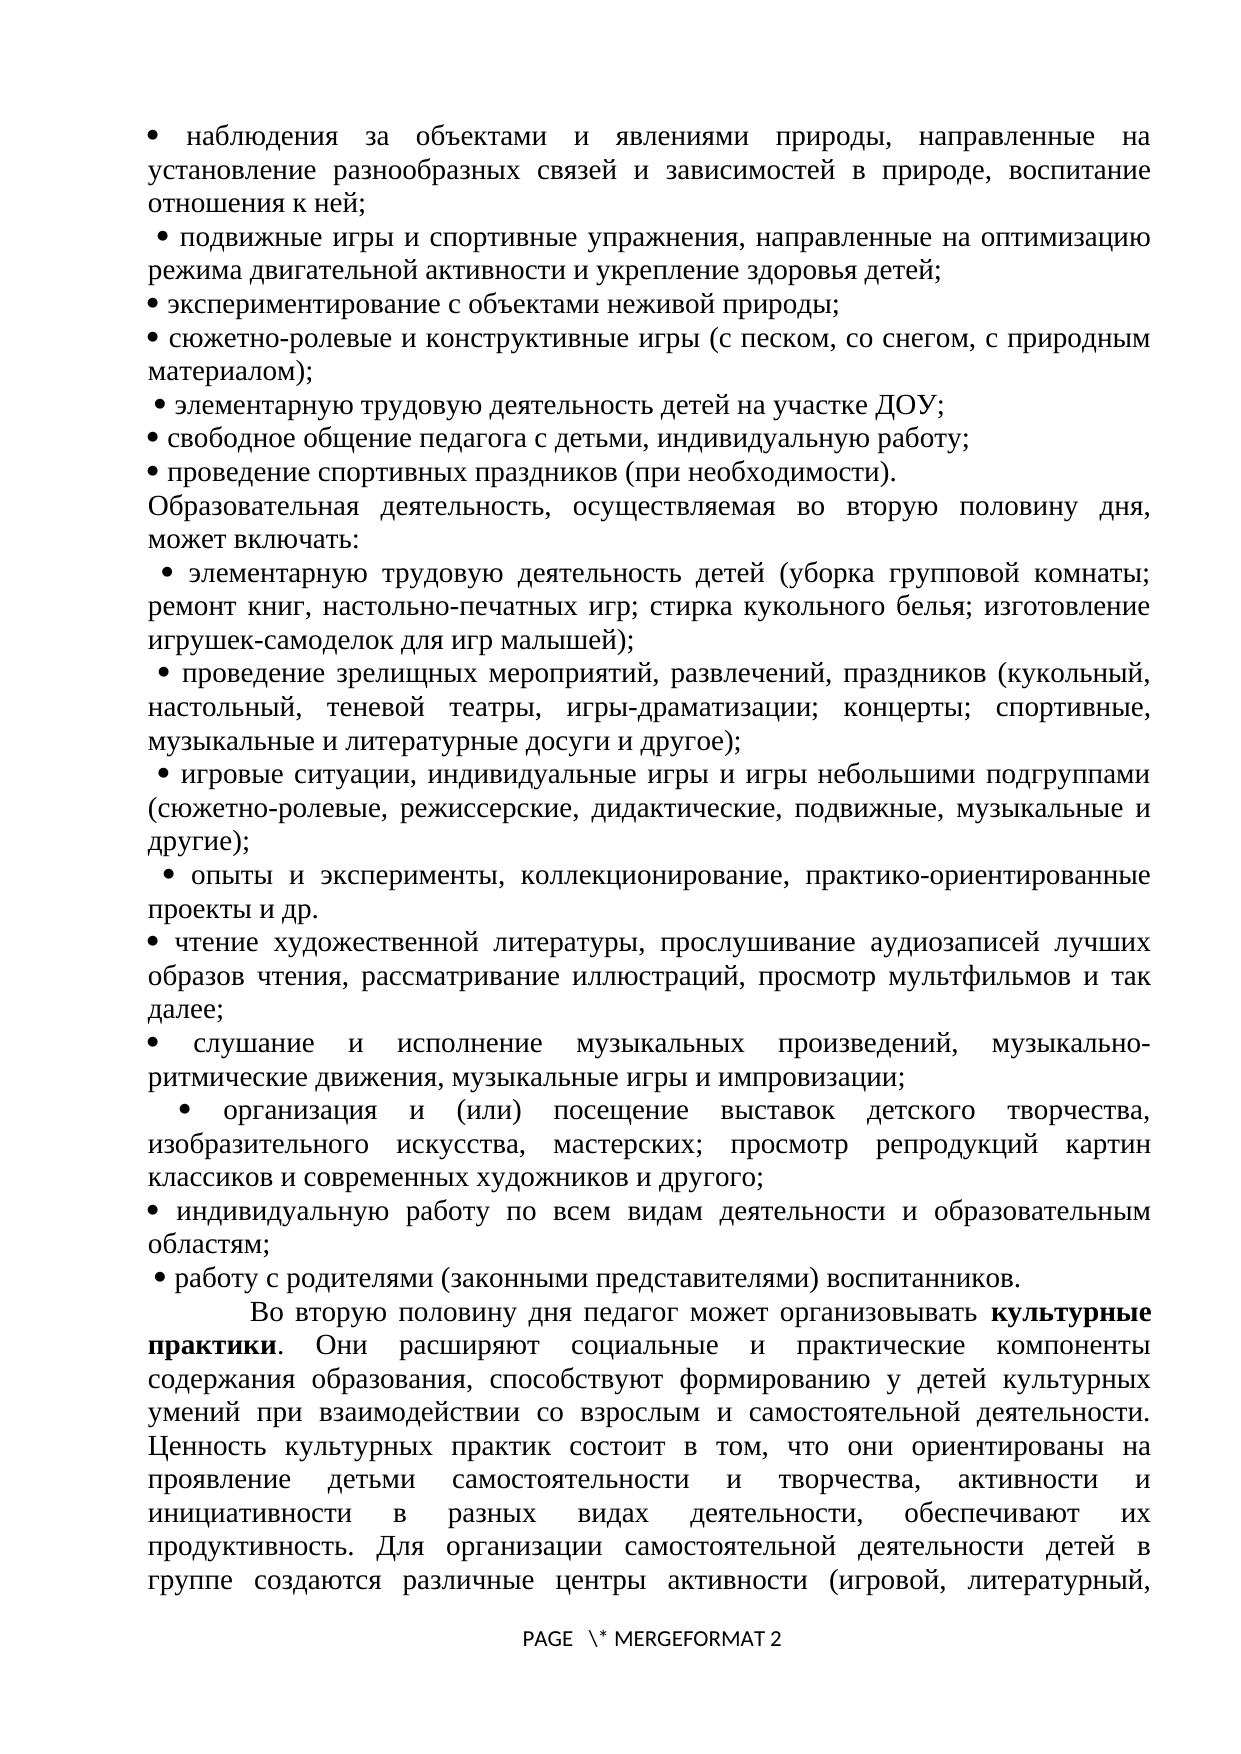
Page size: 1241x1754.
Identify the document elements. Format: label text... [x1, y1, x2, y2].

text опыты и эксперименты, коллекционирование, практико-ориентированные проекты и др. [148, 857, 1152, 924]
text элементарную трудовую деятельность детей на участке ДОУ; [148, 387, 1152, 421]
text слушание и исполнение музыкальных произведений, музыкально-ритмические движения, музыкальные игры и импровизации; [148, 1025, 1152, 1092]
text подвижные игры и спортивные упражнения, направленные на оптимизацию режима двигательной активности и укрепление здоровья детей; [148, 219, 1152, 286]
text работу с родителями (законными представителями) воспитанников. [148, 1260, 1152, 1294]
text игровые ситуации, индивидуальные игры и игры небольшими подгруппами (сюжетно-ролевые, режиссерские, дидактические, подвижные, музыкальные и другие); [148, 756, 1152, 857]
text элементарную трудовую деятельность детей (уборка групповой комнаты; ремонт книг, настольно-печатных игр; стирка кукольного белья; изготовление игрушек-самоделок для игр малышей); [148, 555, 1152, 656]
text наблюдения за объектами и явлениями природы, направленные на установление разнообразных связей и зависимостей в природе, воспитание отношения к ней; [148, 118, 1152, 219]
text проведение зрелищных мероприятий, развлечений, праздников (кукольный, настольный, теневой театры, игры-драматизации; концерты; спортивные, музыкальные и литературные досуги и другое); [148, 656, 1152, 756]
text чтение художественной литературы, прослушивание аудиозаписей лучших образов чтения, рассматривание иллюстраций, просмотр мультфильмов и так далее; [148, 924, 1152, 1025]
text индивидуальную работу по всем видам деятельности и образовательным областям; [148, 1193, 1152, 1260]
text свободное общение педагога с детьми, индивидуальную работу; [148, 421, 1152, 454]
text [148, 1294, 1152, 1596]
text экспериментирование с объектами неживой природы; [148, 286, 1152, 320]
text сюжетно-ролевые и конструктивные игры (с песком, со снегом, с природным материалом); [148, 320, 1152, 387]
text организация и (или) посещение выставок детского творчества, изобразительного искусства, мастерских; просмотр репродукций картин классиков и современных художников и другого; [148, 1092, 1152, 1193]
text проведение спортивных праздников (при необходимости). [148, 454, 1152, 488]
text Образовательная деятельность, осуществляемая во вторую половину дня, может включать: [148, 488, 1152, 555]
